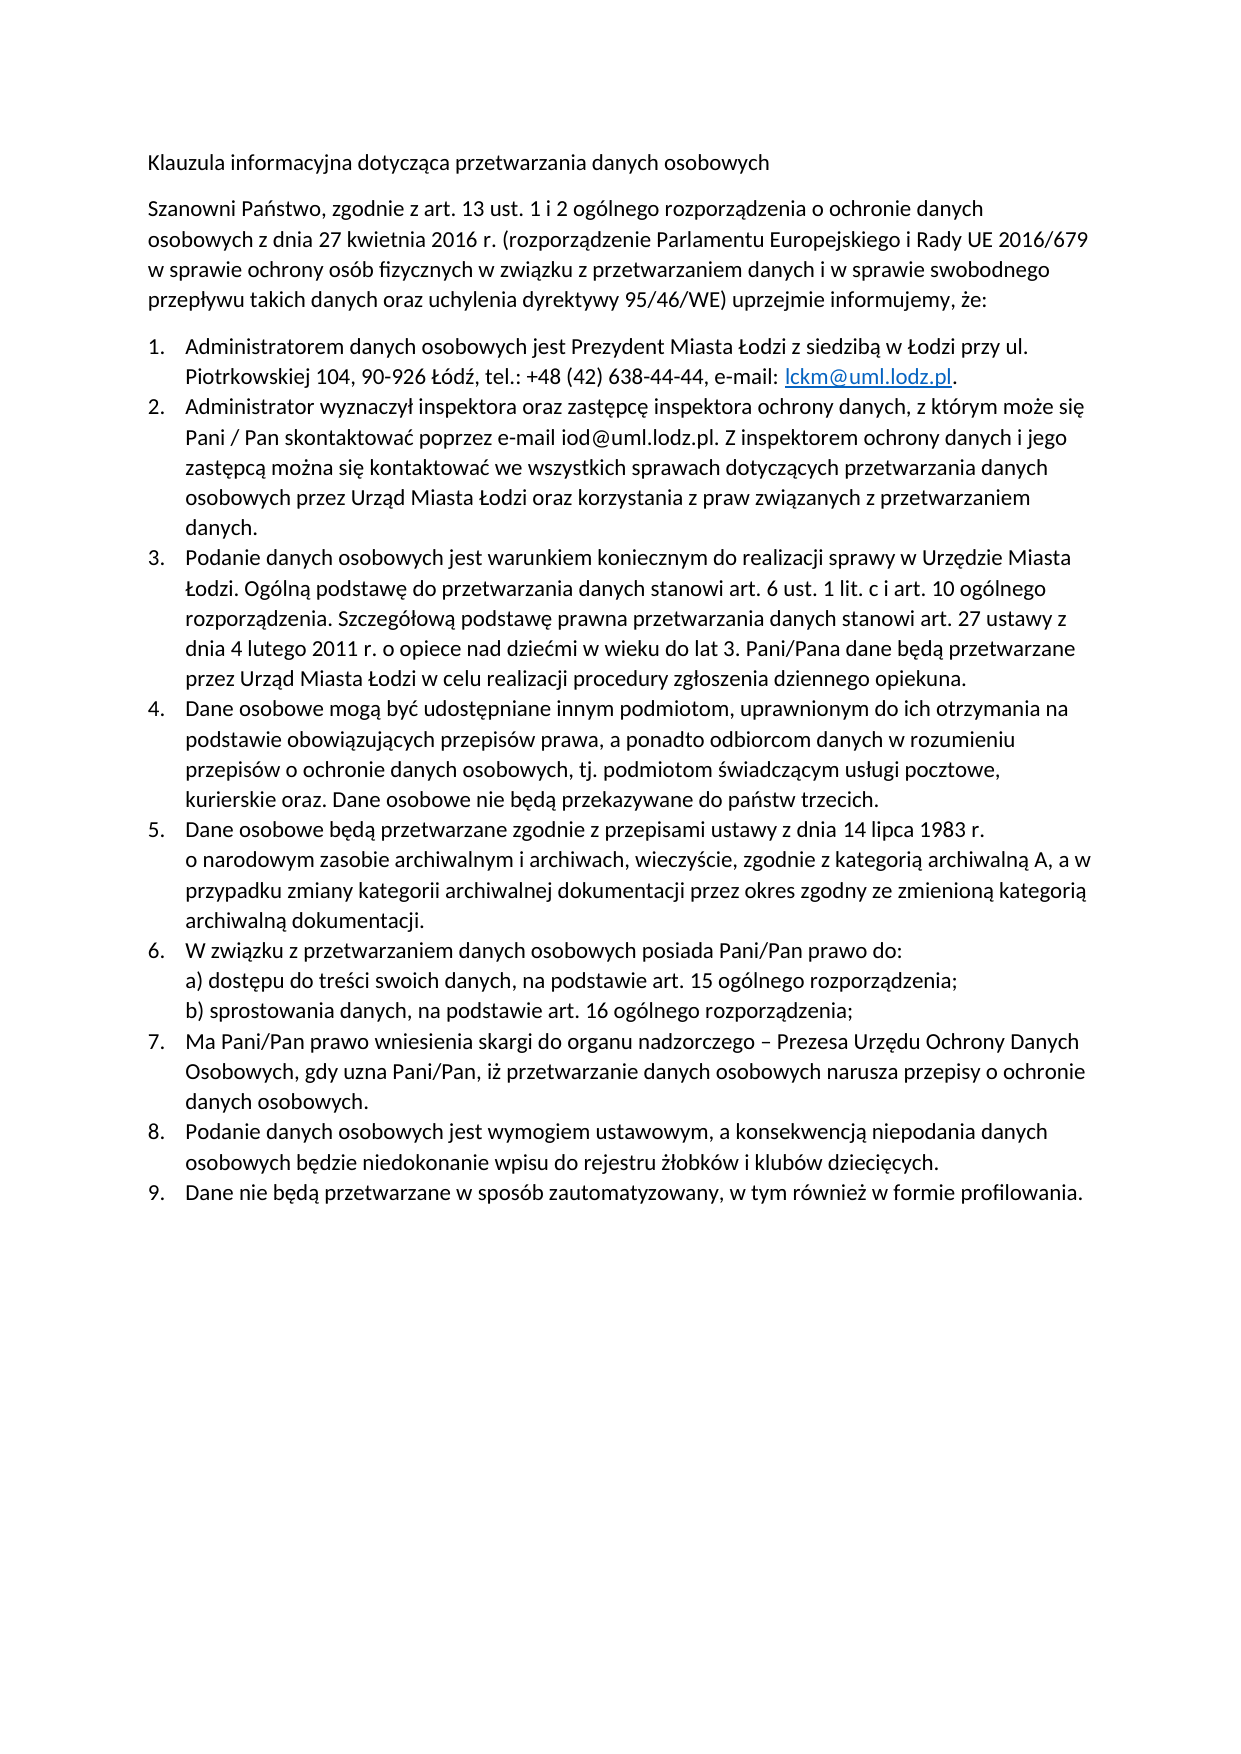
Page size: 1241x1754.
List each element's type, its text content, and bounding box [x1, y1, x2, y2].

list Dane osobowe mogą być udostępniane innym podmiotom, uprawnionym do ich otrzymania na podstawie obowiązujących przepisów prawa, a ponadto odbiorcom danych w rozumieniu przepisów o ochronie danych osobowych, tj. podmiotom świadczącym usługi pocztowe, kurierskie oraz. Dane osobowe nie będą przekazywane do państw trzecich. [148, 694, 1093, 813]
list Dane osobowe będą przetwarzane zgodnie z przepisami ustawy z dnia 14 lipca 1983 r. o narodowym zasobie archiwalnym i archiwach, wieczyście, zgodnie z kategorią archiwalną A, a w przypadku zmiany kategorii archiwalnej dokumentacji przez okres zgodny ze zmienioną kategorią archiwalną dokumentacji. [148, 815, 1093, 934]
list Administratorem danych osobowych jest Prezydent Miasta Łodzi z siedzibą w Łodzi przy ul. Piotrkowskiej 104, 90-926 Łódź, tel.: +48 (42) 638-44-44, e-mail: lckm@uml.lodz.pl. [148, 332, 1093, 390]
list Dane nie będą przetwarzane w sposób zautomatyzowany, w tym również w formie profilowania. [148, 1178, 1093, 1206]
text Szanowni Państwo, zgodnie z art. 13 ust. 1 i 2 ogólnego rozporządzenia o ochronie danych osobowych z dnia 27 kwietnia 2016 r. (rozporządzenie Parlamentu Europejskiego i Rady UE 2016/679 w sprawie ochrony osób fizycznych w związku z przetwarzaniem danych i w sprawie swobodnego przepływu takich danych oraz uchylenia dyrektywy 95/46/WE) uprzejmie informujemy, że: [148, 194, 1093, 313]
list Podanie danych osobowych jest warunkiem koniecznym do realizacji sprawy w Urzędzie Miasta Łodzi. Ogólną podstawę do przetwarzania danych stanowi art. 6 ust. 1 lit. c i art. 10 ogólnego rozporządzenia. Szczegółową podstawę prawna przetwarzania danych stanowi art. 27 ustawy z dnia 4 lutego 2011 r. o opiece nad dziećmi w wieku do lat 3. Pani/Pana dane będą przetwarzane przez Urząd Miasta Łodzi w celu realizacji procedury zgłoszenia dziennego opiekuna. [148, 543, 1093, 692]
list W związku z przetwarzaniem danych osobowych posiada Pani/Pan prawo do: a) dostępu do treści swoich danych, na podstawie art. 15 ogólnego rozporządzenia; b) sprostowania danych, na podstawie art. 16 ogólnego rozporządzenia; [148, 936, 1093, 1024]
list Podanie danych osobowych jest wymogiem ustawowym, a konsekwencją niepodania danych osobowych będzie niedokonanie wpisu do rejestru żłobków i klubów dziecięcych. [148, 1117, 1093, 1176]
list Administrator wyznaczył inspektora oraz zastępcę inspektora ochrony danych, z którym może się Pani / Pan skontaktować poprzez e-mail iod@uml.lodz.pl. Z inspektorem ochrony danych i jego zastępcą można się kontaktować we wszystkich sprawach dotyczących przetwarzania danych osobowych przez Urząd Miasta Łodzi oraz korzystania z praw związanych z przetwarzaniem danych. [148, 392, 1093, 541]
text Klauzula informacyjna dotycząca przetwarzania danych osobowych [148, 148, 1093, 176]
list Ma Pani/Pan prawo wniesienia skargi do organu nadzorczego – Prezesa Urzędu Ochrony Danych Osobowych, gdy uzna Pani/Pan, iż przetwarzanie danych osobowych narusza przepisy o ochronie danych osobowych. [148, 1027, 1093, 1115]
